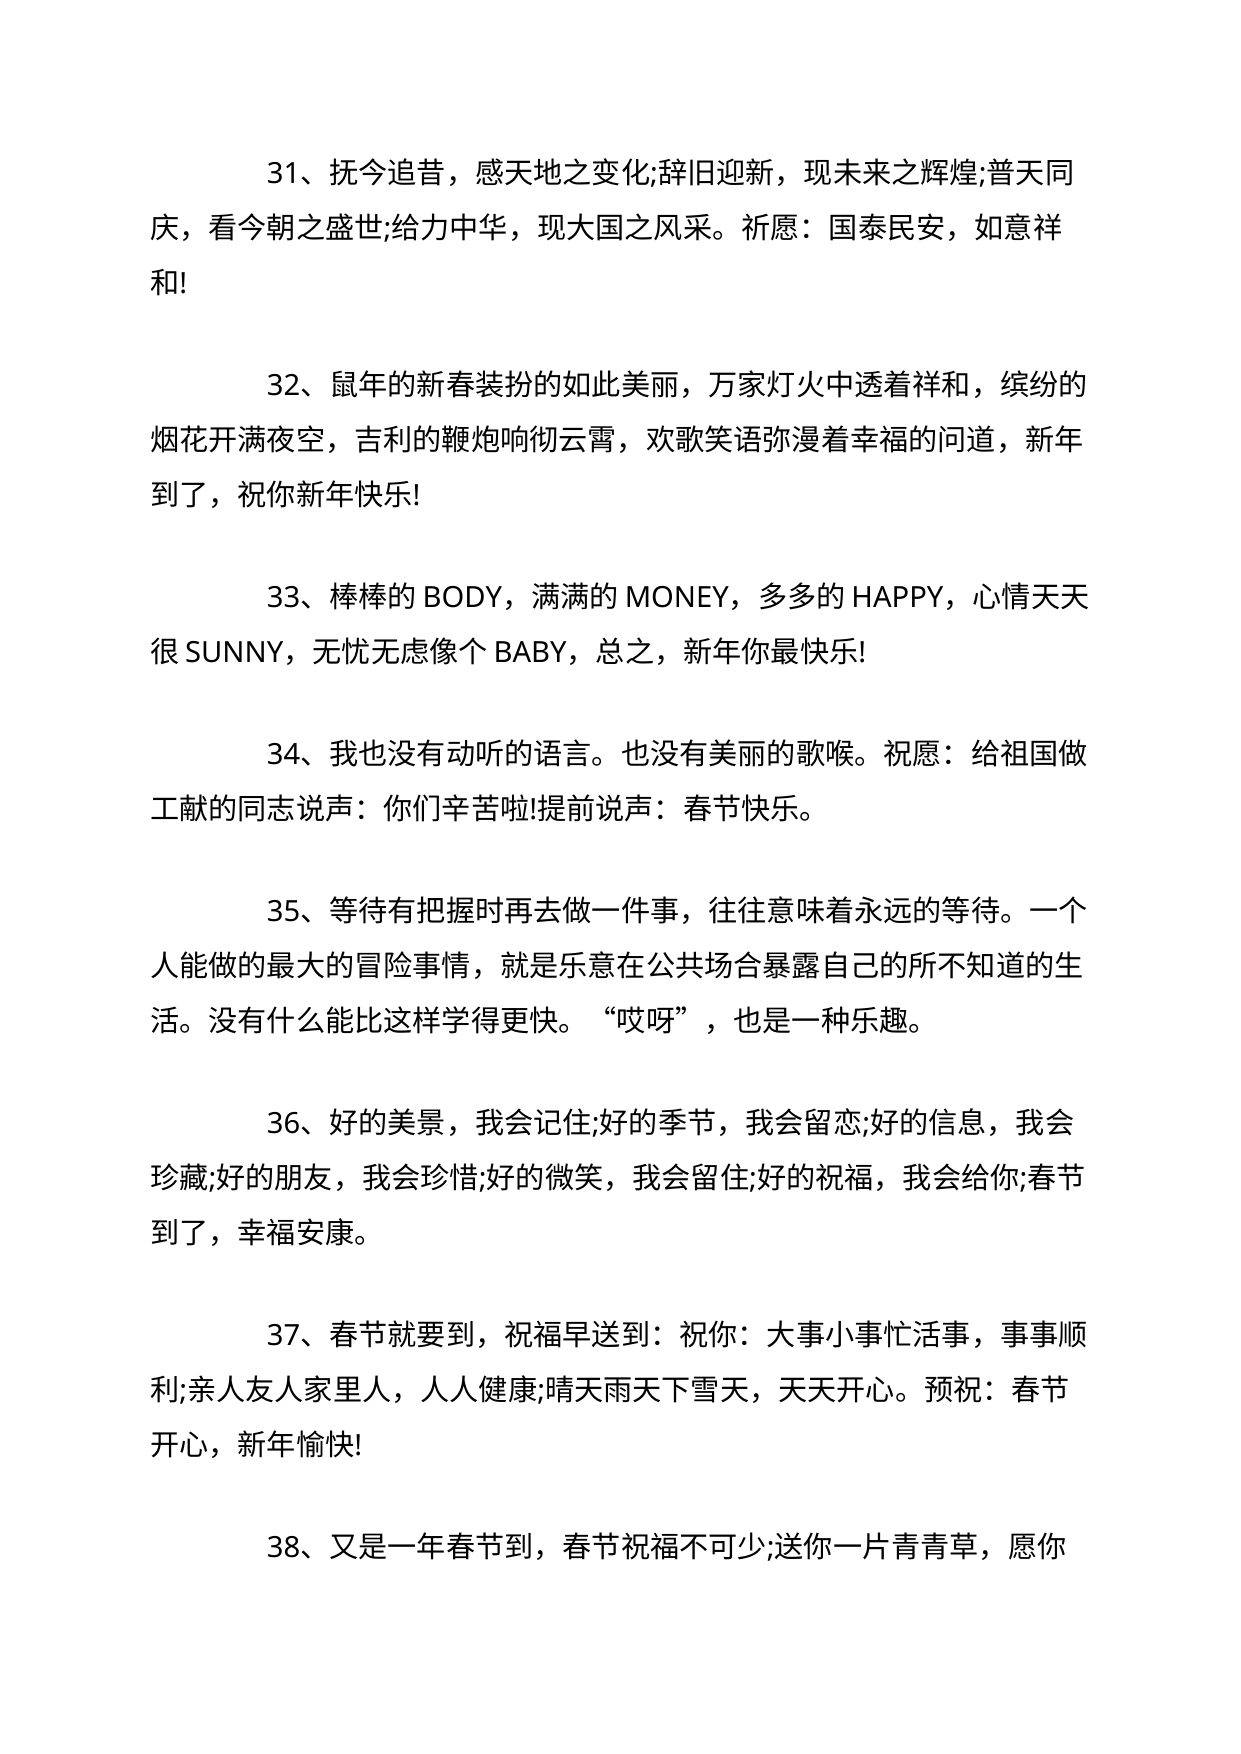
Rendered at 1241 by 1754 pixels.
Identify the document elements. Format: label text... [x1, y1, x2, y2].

text 36、好的美景，我会记住;好的季节，我会留恋;好的信息，我会珍藏;好的朋友，我会珍惜;好的微笑，我会留住;好的祝福，我会给你;春节到了，幸福安康。 [150, 1099, 1090, 1252]
text 33、棒棒的BODY，满满的MONEY，多多的HAPPY，心情天天很SUNNY，无忧无虑像个BABY，总之，新年你最快乐! [150, 574, 1090, 671]
text 34、我也没有动听的语言。也没有美丽的歌喉。祝愿：给祖国做工献的同志说声：你们辛苦啦!提前说声：春节快乐。 [150, 731, 1090, 828]
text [150, 1523, 1090, 1566]
text 32、鼠年的新春装扮的如此美丽，万家灯火中透着祥和，缤纷的烟花开满夜空，吉利的鞭炮响彻云霄，欢歌笑语弥漫着幸福的问道，新年到了，祝你新年快乐! [150, 362, 1090, 514]
text 37、春节就要到，祝福早送到：祝你：大事小事忙活事，事事顺利;亲人友人家里人，人人健康;晴天雨天下雪天，天天开心。预祝：春节开心，新年愉快! [150, 1311, 1090, 1464]
text 31、抚今追昔，感天地之变化;辞旧迎新，现未来之辉煌;普天同庆，看今朝之盛世;给力中华，现大国之风采。祈愿：国泰民安，如意祥和! [150, 150, 1090, 302]
text 35、等待有把握时再去做一件事，往往意味着永远的等待。一个人能做的最大的冒险事情，就是乐意在公共场合暴露自己的所不知道的生活。没有什么能比这样学得更快。“哎呀”，也是一种乐趣。 [150, 888, 1090, 1040]
